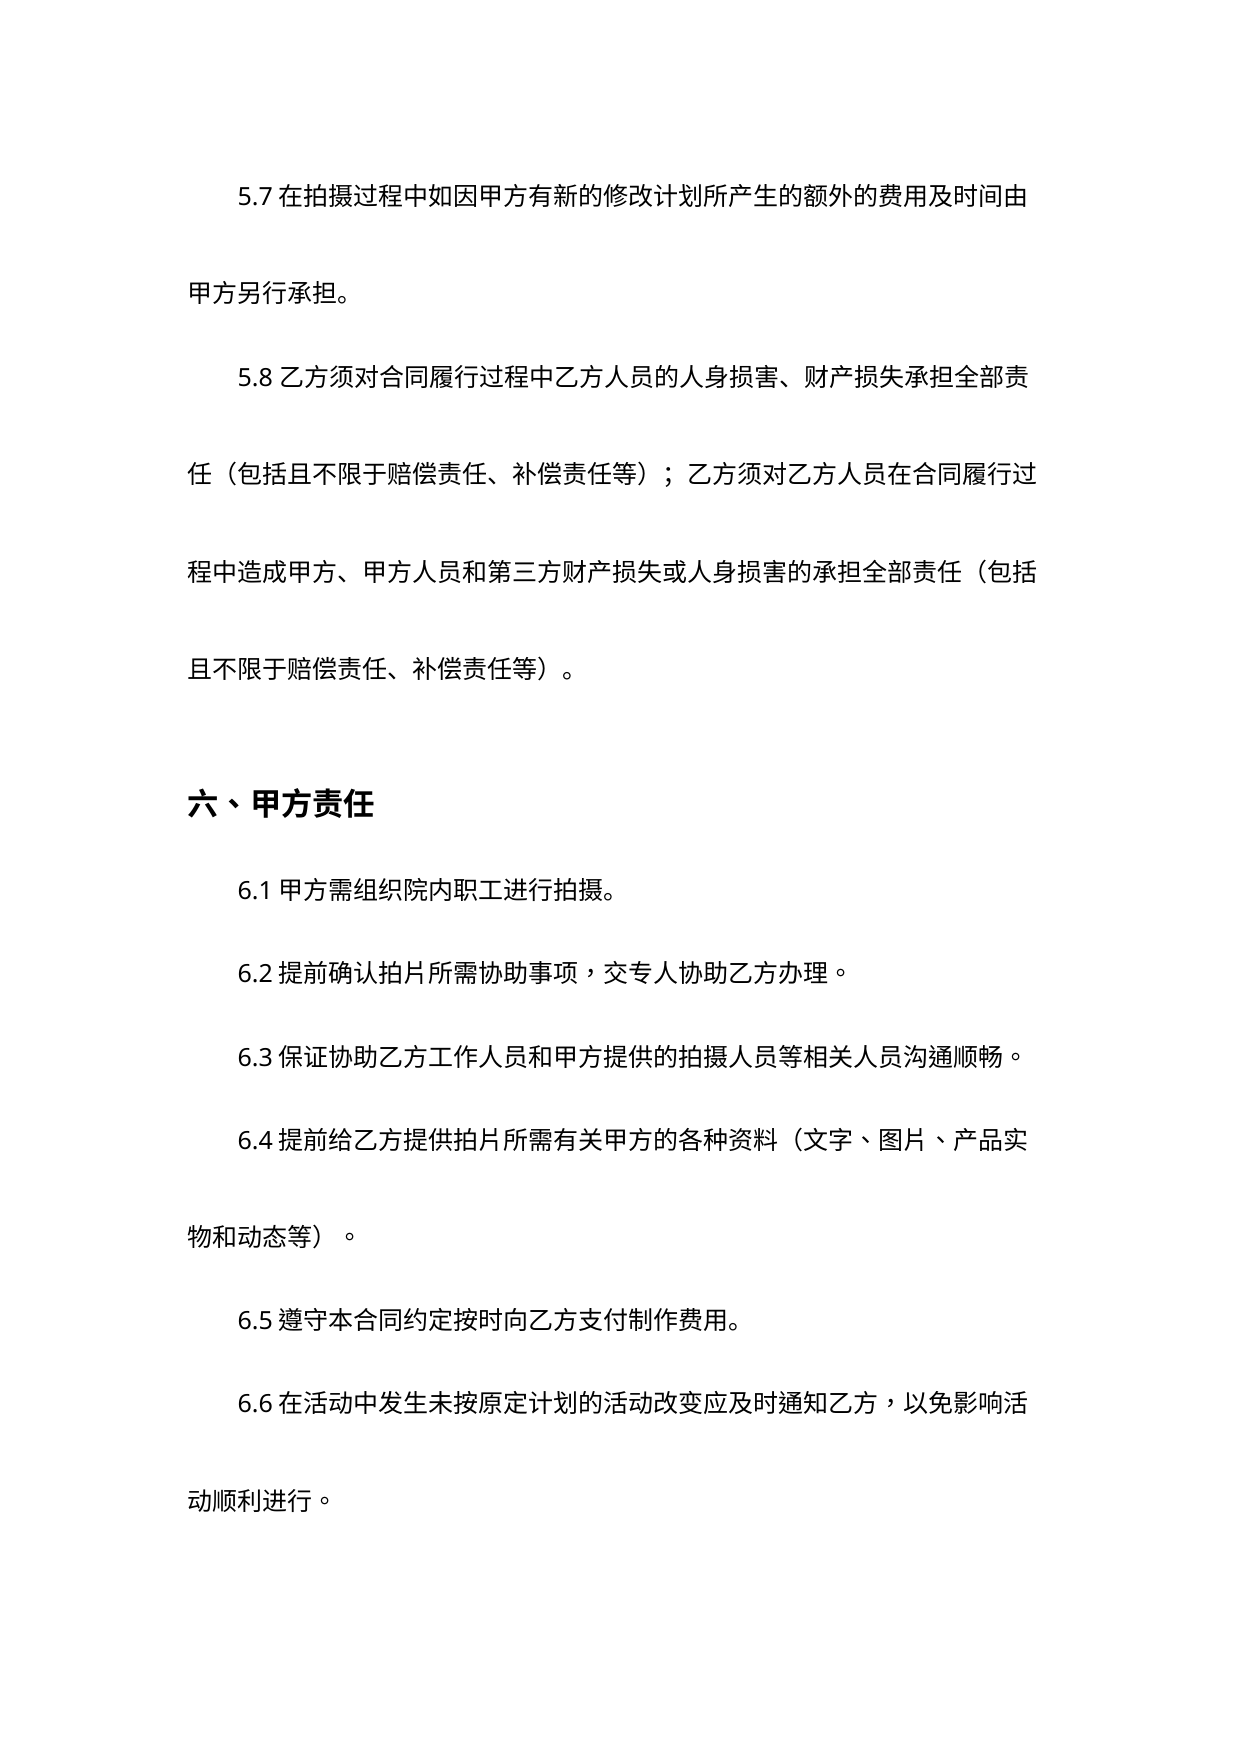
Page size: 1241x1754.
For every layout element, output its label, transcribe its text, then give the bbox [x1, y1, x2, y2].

text 5.7在拍摄过程中如因甲方有新的修改计划所产生的额外的费用及时间由甲方另行承担。 [187, 162, 1053, 324]
text 6.1甲方需组织院内职工进行拍摄。 [187, 856, 1053, 921]
text 5.8 乙方须对合同履行过程中乙方人员的人身损害、财产损失承担全部责任（包括且不限于赔偿责任、补偿责任等）；乙方须对乙方人员在合同履行过程中造成甲方、甲方人员和第三方财产损失或人身损害的承担全部责任（包括且不限于赔偿责任、补偿责任等）。 [187, 343, 1053, 700]
text 6.4提前给乙方提供拍片所需有关甲方的各种资料（文字、图片、产品实物和动态等）。 [187, 1106, 1053, 1268]
text 六、甲方责任 [187, 769, 1053, 834]
text 6.5遵守本合同约定按时向乙方支付制作费用。 [187, 1286, 1053, 1351]
text 6.6在活动中发生未按原定计划的活动改变应及时通知乙方，以免影响活动顺利进行。 [187, 1369, 1053, 1532]
text 6.3保证协助乙方工作人员和甲方提供的拍摄人员等相关人员沟通顺畅。 [187, 1023, 1053, 1088]
text 6.2提前确认拍片所需协助事项，交专人协助乙方办理。 [187, 939, 1053, 1004]
